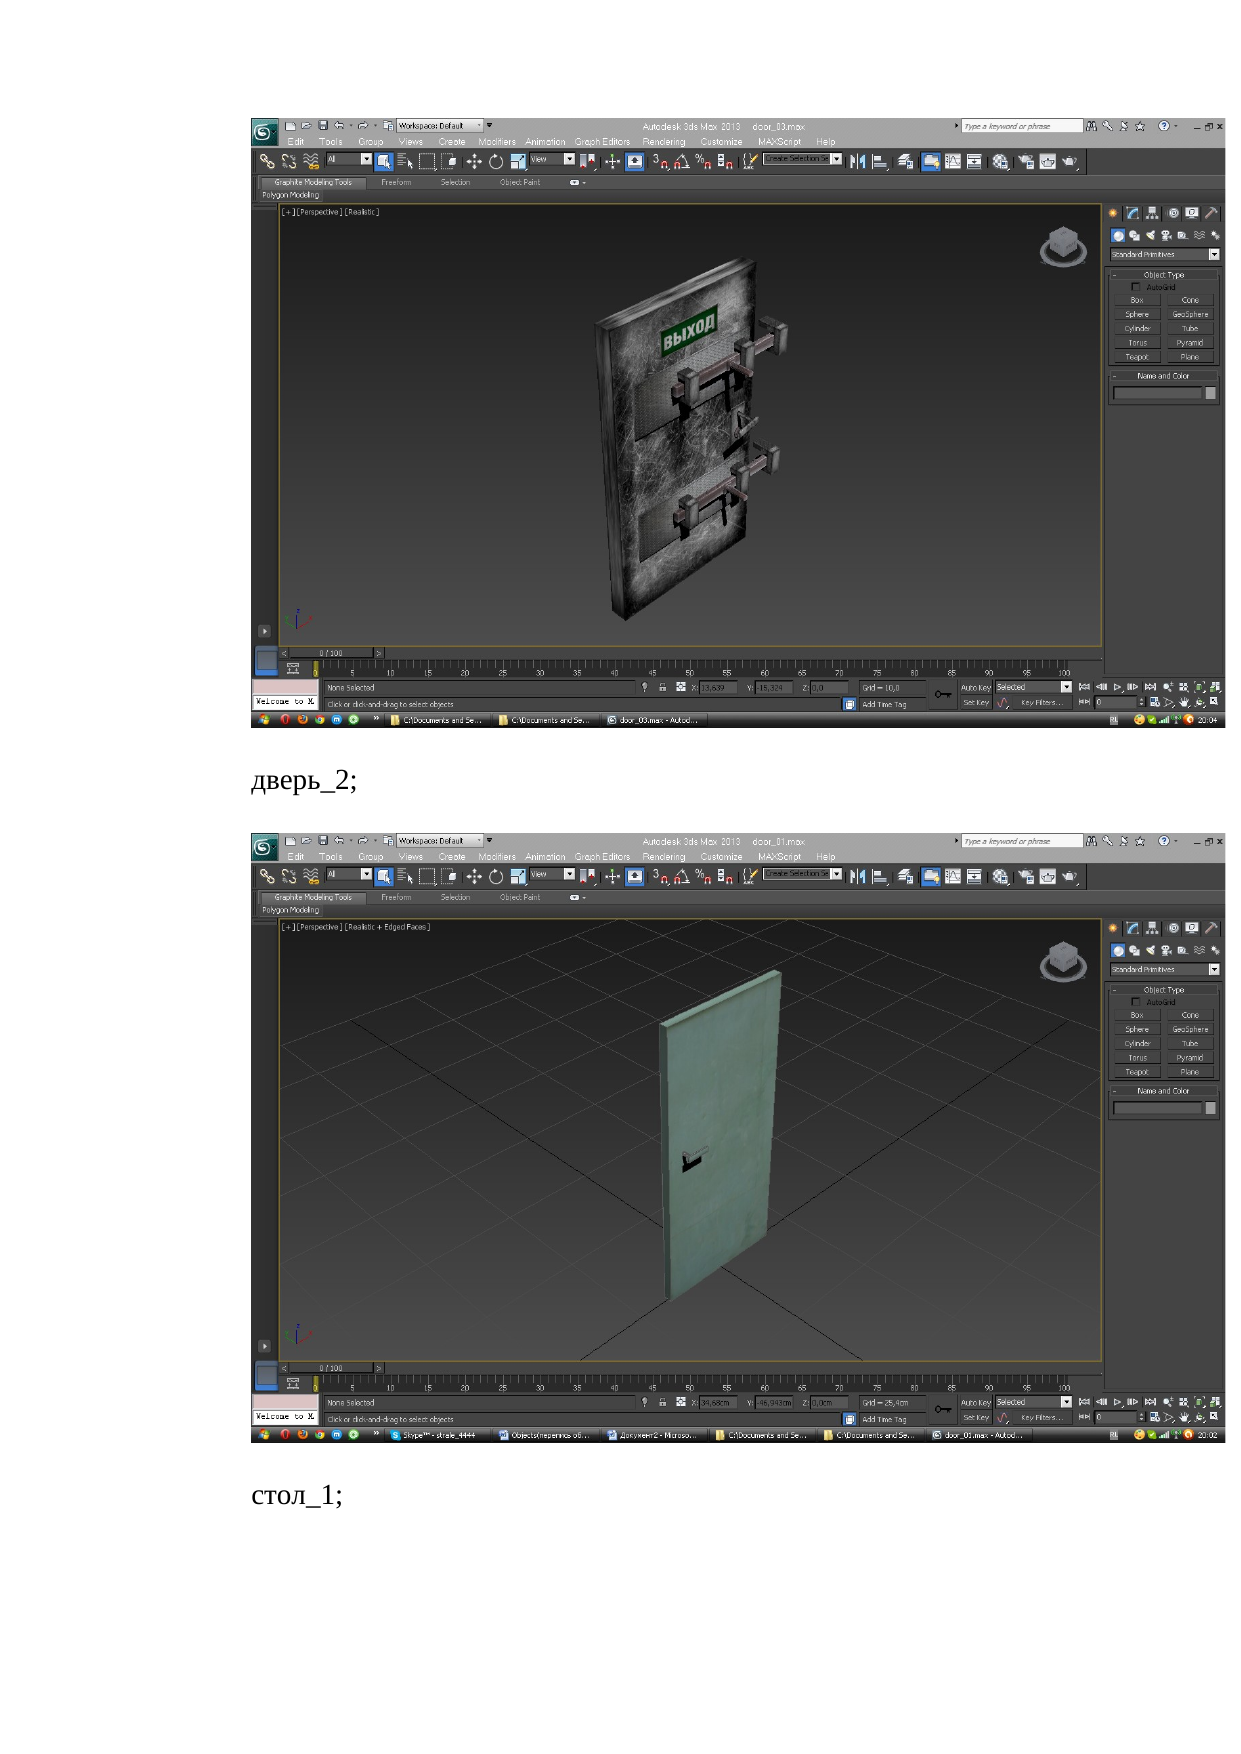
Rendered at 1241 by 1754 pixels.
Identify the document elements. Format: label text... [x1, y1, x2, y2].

picture [251, 118, 1226, 728]
text дверь_2; [177, 762, 1181, 796]
text стол_1; [177, 1477, 1181, 1511]
picture [251, 833, 1226, 1443]
